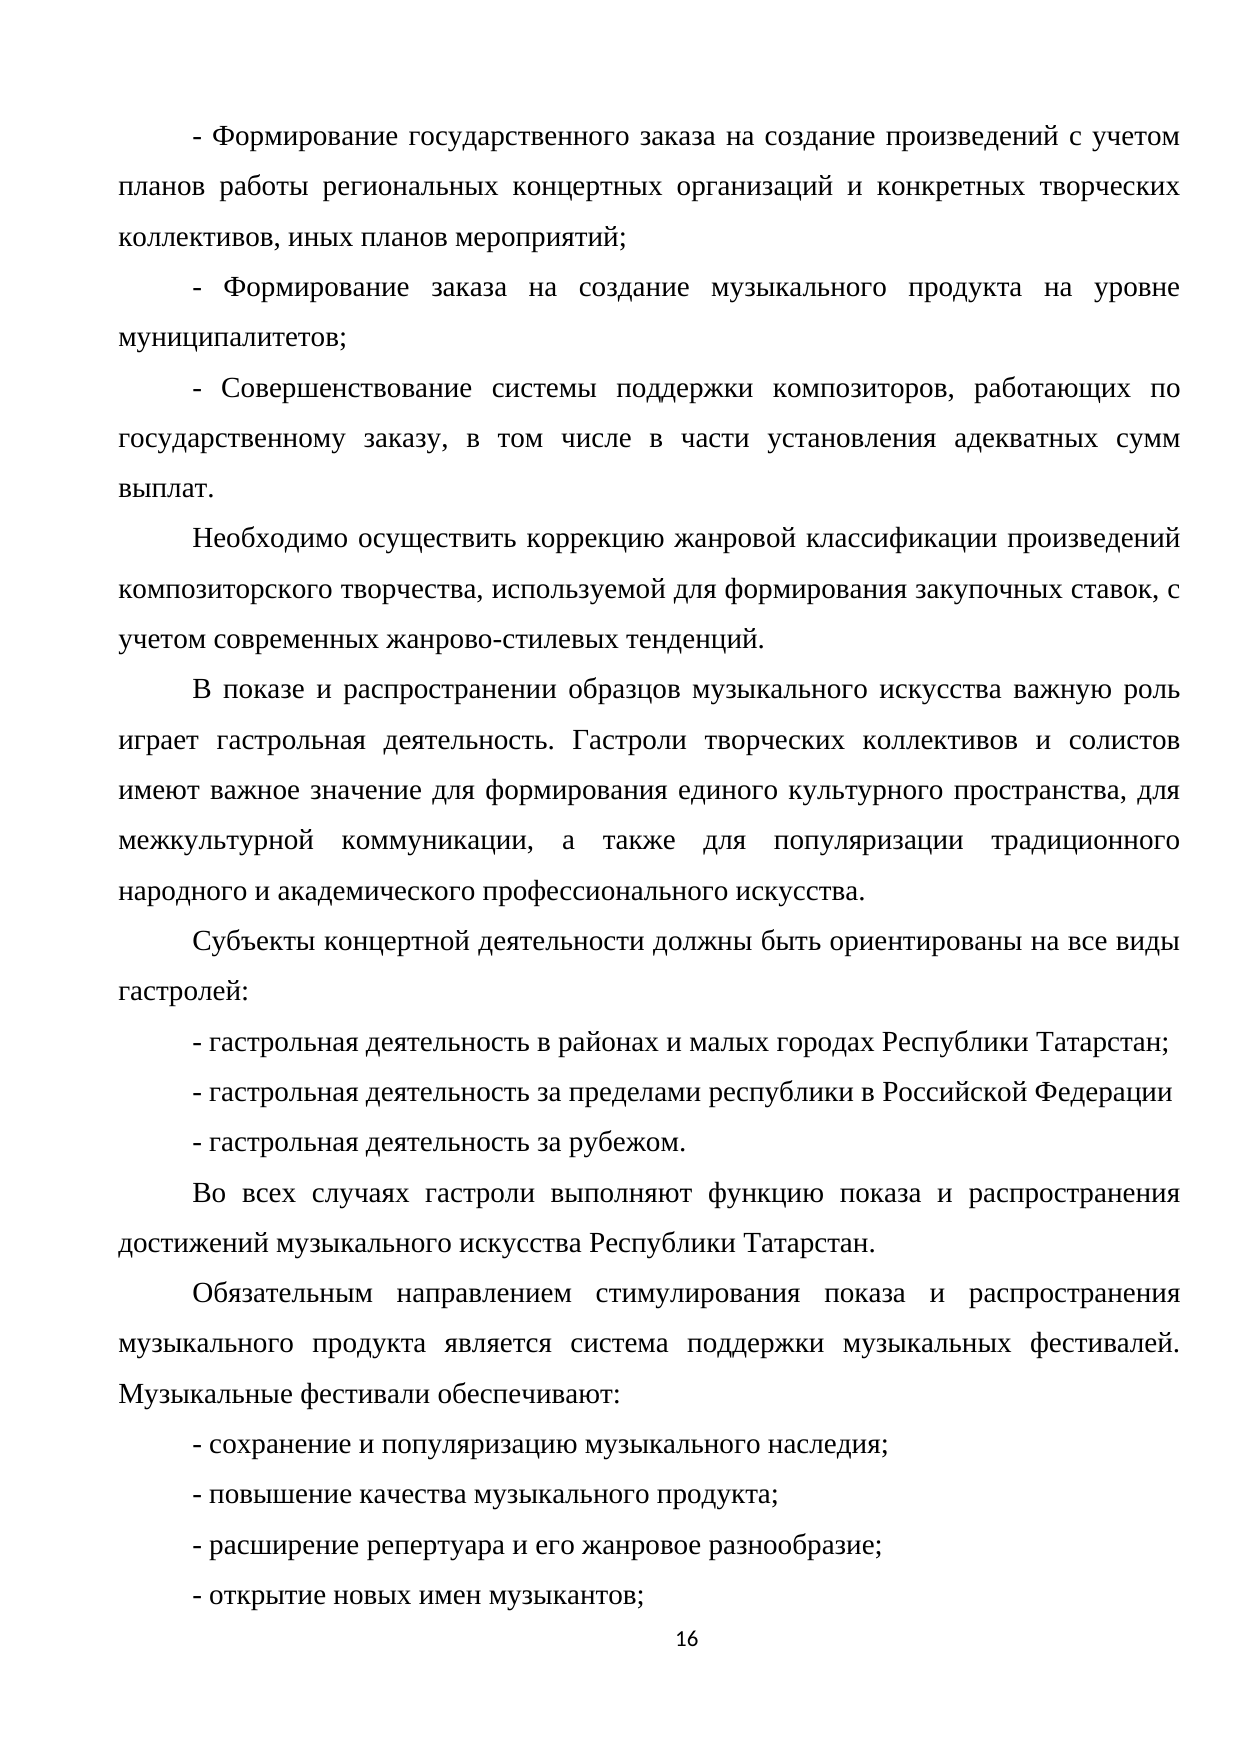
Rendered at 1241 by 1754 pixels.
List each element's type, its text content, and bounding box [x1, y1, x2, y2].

text - гастрольная деятельность в районах и малых городах Республики Татарстан; [118, 1024, 1181, 1057]
text - Формирование государственного заказа на создание произведений с учетом планов работы региональных концертных организаций и конкретных творческих коллективов, иных планов мероприятий; [118, 118, 1181, 252]
text Необходимо осуществить коррекцию жанровой классификации произведений композиторского творчества, используемой для формирования закупочных ставок, с учетом современных жанрово-стилевых тенденций. [118, 521, 1181, 655]
text - открытие новых имен музыкантов; [118, 1577, 1181, 1611]
text - Формирование заказа на создание музыкального продукта на уровне муниципалитетов; [118, 269, 1181, 353]
text - Совершенствование системы поддержки композиторов, работающих по государственному заказу, в том числе в части установления адекватных сумм выплат. [118, 370, 1181, 504]
text - расширение репертуара и его жанровое разнообразие; [118, 1527, 1181, 1560]
text В показе и распространении образцов музыкального искусства важную роль играет гастрольная деятельность. Гастроли творческих коллективов и солистов имеют важное значение для формирования единого культурного пространства, для межкультурной коммуникации, а также для популяризации традиционного народного и академического профессионального искусства. [118, 672, 1181, 906]
text Субъекты концертной деятельности должны быть ориентированы на все виды гастролей: [118, 923, 1181, 1007]
text Во всех случаях гастроли выполняют функцию показа и распространения достижений музыкального искусства Республики Татарстан. [118, 1175, 1181, 1258]
text Обязательным направлением стимулирования показа и распространения музыкального продукта является система поддержки музыкальных фестивалей. Музыкальные фестивали обеспечивают: [118, 1275, 1181, 1409]
text - гастрольная деятельность за рубежом. [118, 1124, 1181, 1158]
text - повышение качества музыкального продукта; [118, 1477, 1181, 1510]
text - гастрольная деятельность за пределами республики в Российской Федерации [118, 1074, 1181, 1108]
text - сохранение и популяризацию музыкального наследия; [118, 1426, 1181, 1460]
